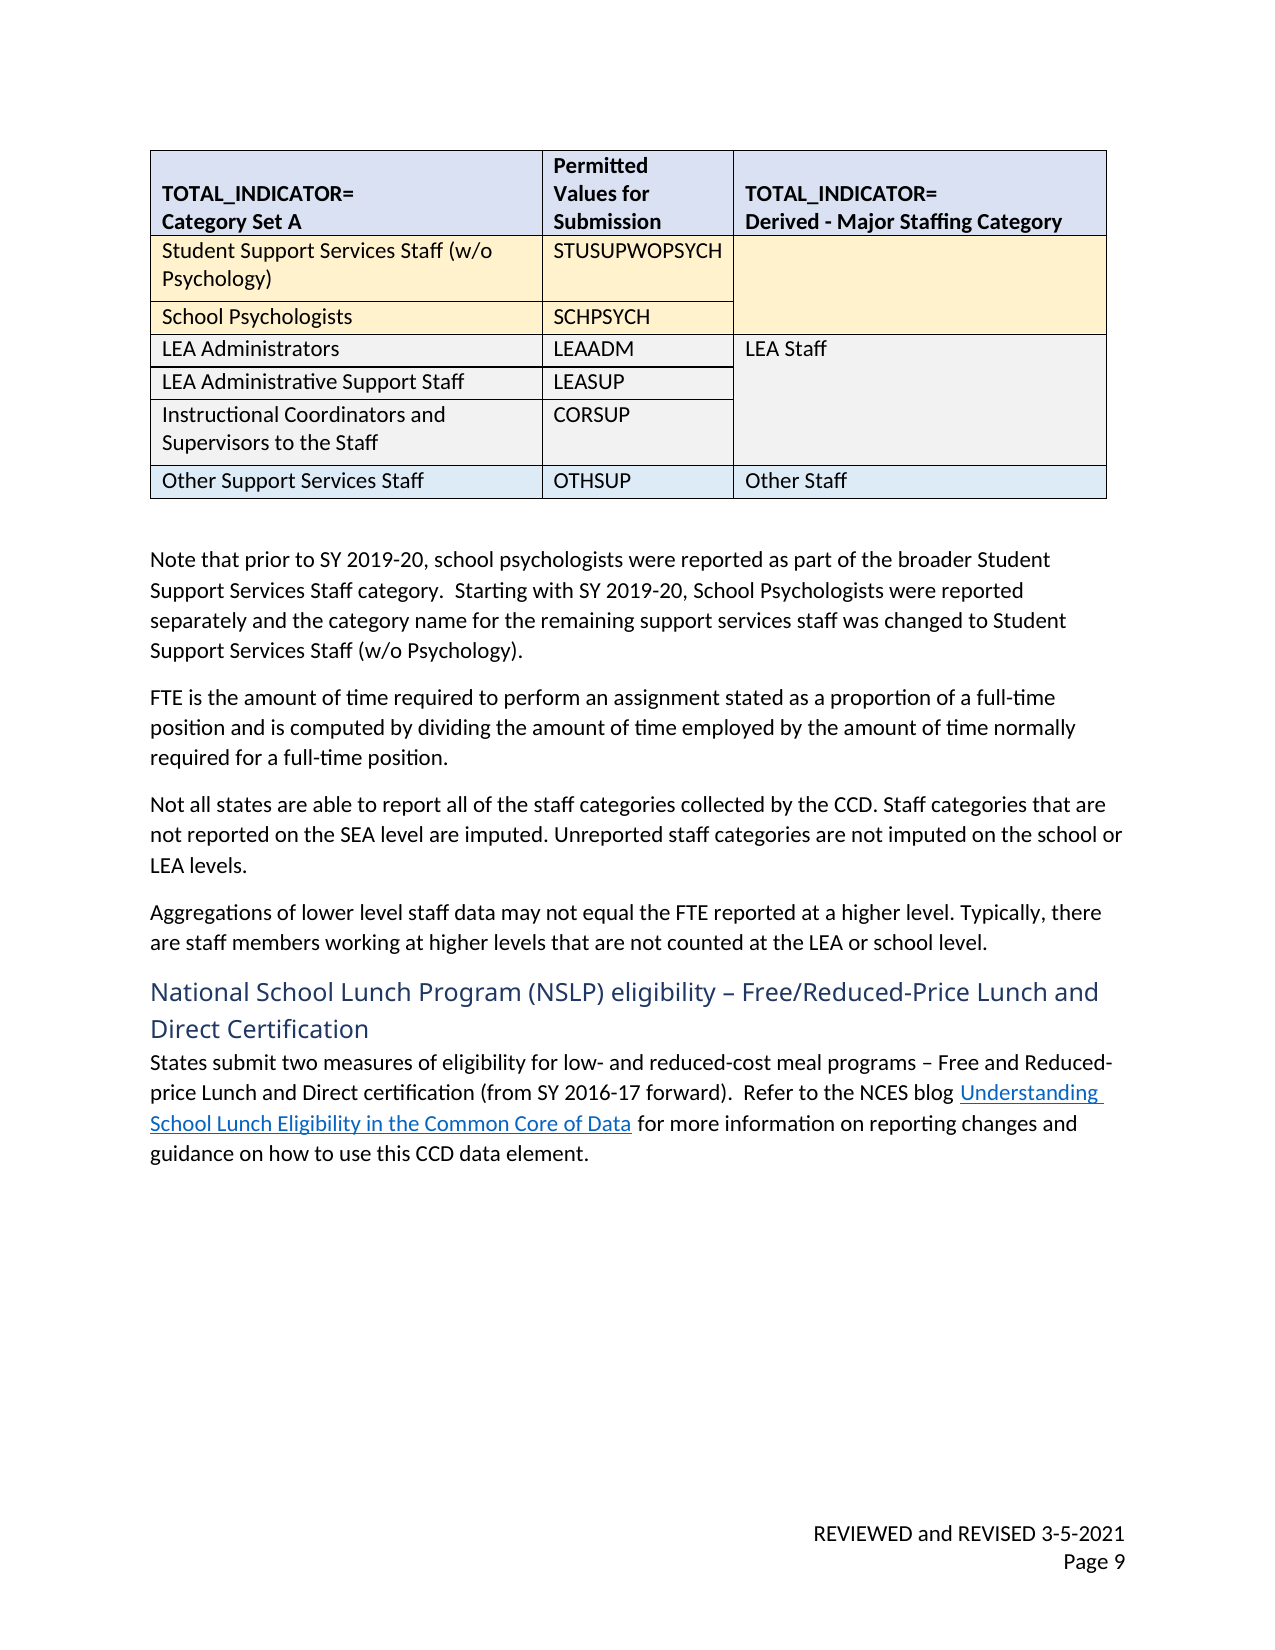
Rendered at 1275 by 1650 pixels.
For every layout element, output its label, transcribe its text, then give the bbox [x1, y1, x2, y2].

text Aggregations of lower level staff data may not equal the FTE reported at a higher level. Typically, there are staff members working at higher levels that are not counted at the LEA or school level. [150, 898, 1125, 956]
text Note that prior to SY 2019-20, school psychologists were reported as part of the broader Student Support Services Staff category. Starting with SY 2019-20, School Psychologists were reported separately and the category name for the remaining support services staff was changed to Student Support Services Staff (w/o Psychology). [150, 546, 1125, 664]
table_cell OTHSUP [543, 466, 733, 498]
text Not all states are able to report all of the staff categories collected by the CCD. Staff categories that are not reported on the SEA level are imputed. Unreported staff categories are not imputed on the school or LEA levels. [150, 790, 1125, 879]
table_cell LEA Administrators [151, 335, 542, 366]
text States submit two measures of eligibility for low- and reduced-cost meal programs – Free and Reduced-price Lunch and Direct certification (from SY 2016-17 forward). Refer to the NCES blog Understanding School Lunch Eligibility in the Common Core of Data for more information on reporting changes and guidance on how to use this CCD data element. [150, 1048, 1125, 1167]
subtitle National School Lunch Program (NSLP) eligibility – Free/Reduced-Price Lunch and Direct Certification [150, 975, 1125, 1046]
table_cell LEASUP [543, 368, 733, 399]
table_cell LEA Staff [734, 335, 1106, 465]
table_cell CORSUP [543, 400, 733, 465]
table_header Permitted Values for Submission [543, 151, 733, 235]
table_cell Student Support Services Staff (w/o Psychology) [151, 236, 542, 301]
table_cell LEAADM [543, 335, 733, 366]
table_header TOTAL_INDICATOR= Category Set A [151, 151, 542, 235]
table_cell LEA Administrative Support Staff [151, 368, 542, 399]
table_cell Other Staff [734, 466, 1106, 498]
table_cell STUSUPWOPSYCH [543, 236, 733, 301]
text FTE is the amount of time required to perform an assignment stated as a proportion of a full-time position and is computed by dividing the amount of time employed by the amount of time normally required for a full-time position. [150, 683, 1125, 771]
table_cell School Psychologists [151, 302, 542, 333]
table_cell Instructional Coordinators and Supervisors to the Staff [151, 400, 542, 465]
table_cell Other Support Services Staff [151, 466, 542, 498]
table_header TOTAL_INDICATOR= Derived - Major Staffing Category [734, 151, 1106, 235]
table_cell SCHPSYCH [543, 302, 733, 333]
